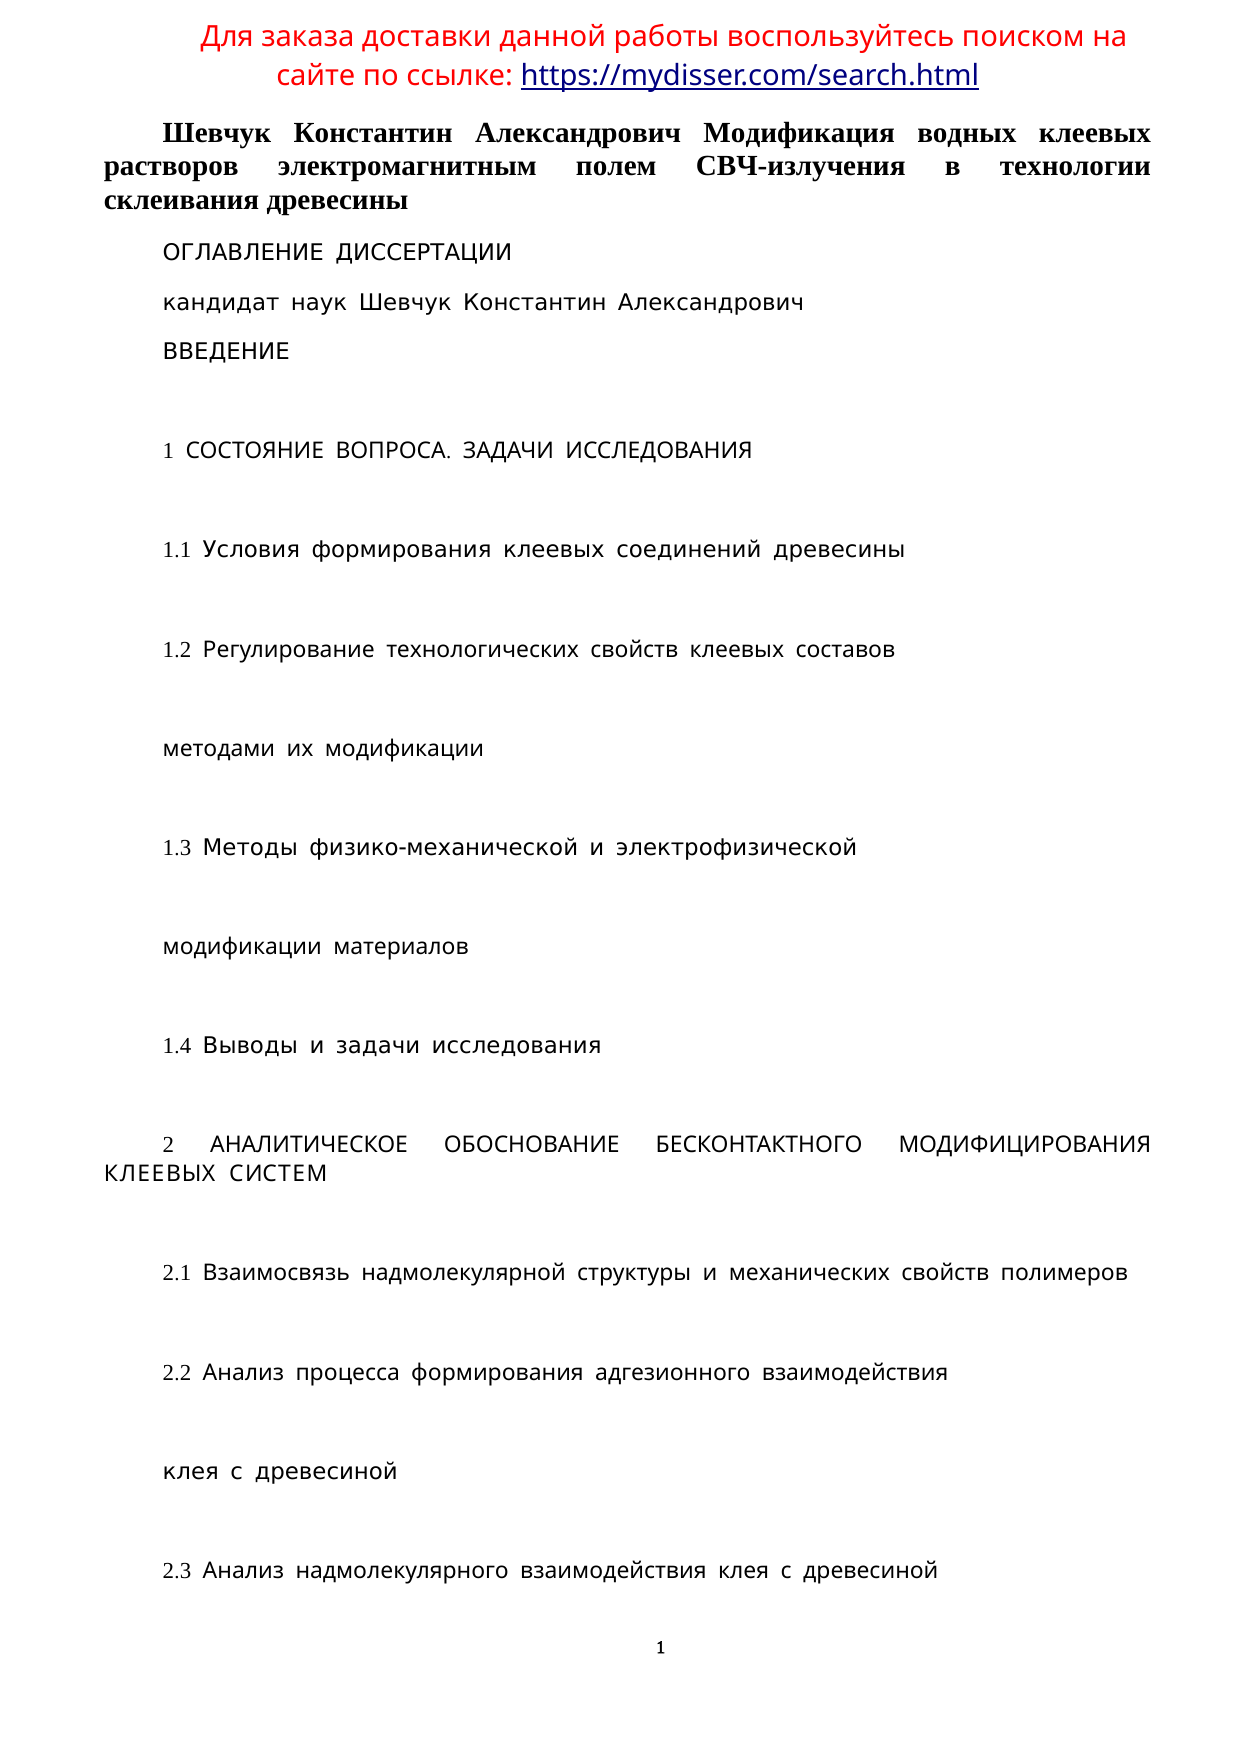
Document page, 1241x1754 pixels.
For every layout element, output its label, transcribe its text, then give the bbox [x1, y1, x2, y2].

text 2.1 Взаимосвязь надмолекулярной структуры и механических свойств полимеров [103, 1257, 1152, 1286]
text кандидат наук Шевчук Константин Александрович [103, 286, 1152, 315]
text 1.3 Методы физико-механической и электрофизической [103, 831, 1152, 860]
text 1.4 Выводы и задачи исследования [103, 1030, 1152, 1058]
text Шевчук Константин Александрович Модификация водных клеевых растворов электромагнитным полем СВЧ-излучения в технологии склеивания древесины [103, 115, 1152, 216]
text 2.2 Анализ процесса формирования адгезионного взаимодействия [103, 1356, 1152, 1385]
text 2 АНАЛИТИЧЕСКОЕ ОБОСНОВАНИЕ БЕСКОНТАКТНОГО МОДИФИЦИРОВАНИЯ КЛЕЕВЫХ СИСТЕМ [103, 1129, 1152, 1186]
text клея с древесиной [103, 1455, 1152, 1484]
text 2.3 Анализ надмолекулярного взаимодействия клея с древесиной [103, 1554, 1152, 1583]
text ВВЕДЕНИЕ [103, 336, 1152, 364]
text модификации материалов [103, 931, 1152, 959]
text методами их модификации [103, 732, 1152, 761]
text 1 СОСТОЯНИЕ ВОПРОСА. ЗАДАЧИ ИССЛЕДОВАНИЯ [103, 435, 1152, 463]
text ОГЛАВЛЕНИЕ ДИССЕРТАЦИИ [103, 236, 1152, 265]
text 1.2 Регулирование технологических свойств клеевых составов [103, 633, 1152, 662]
text 1.1 Условия формирования клеевых соединений древесины [103, 534, 1152, 563]
